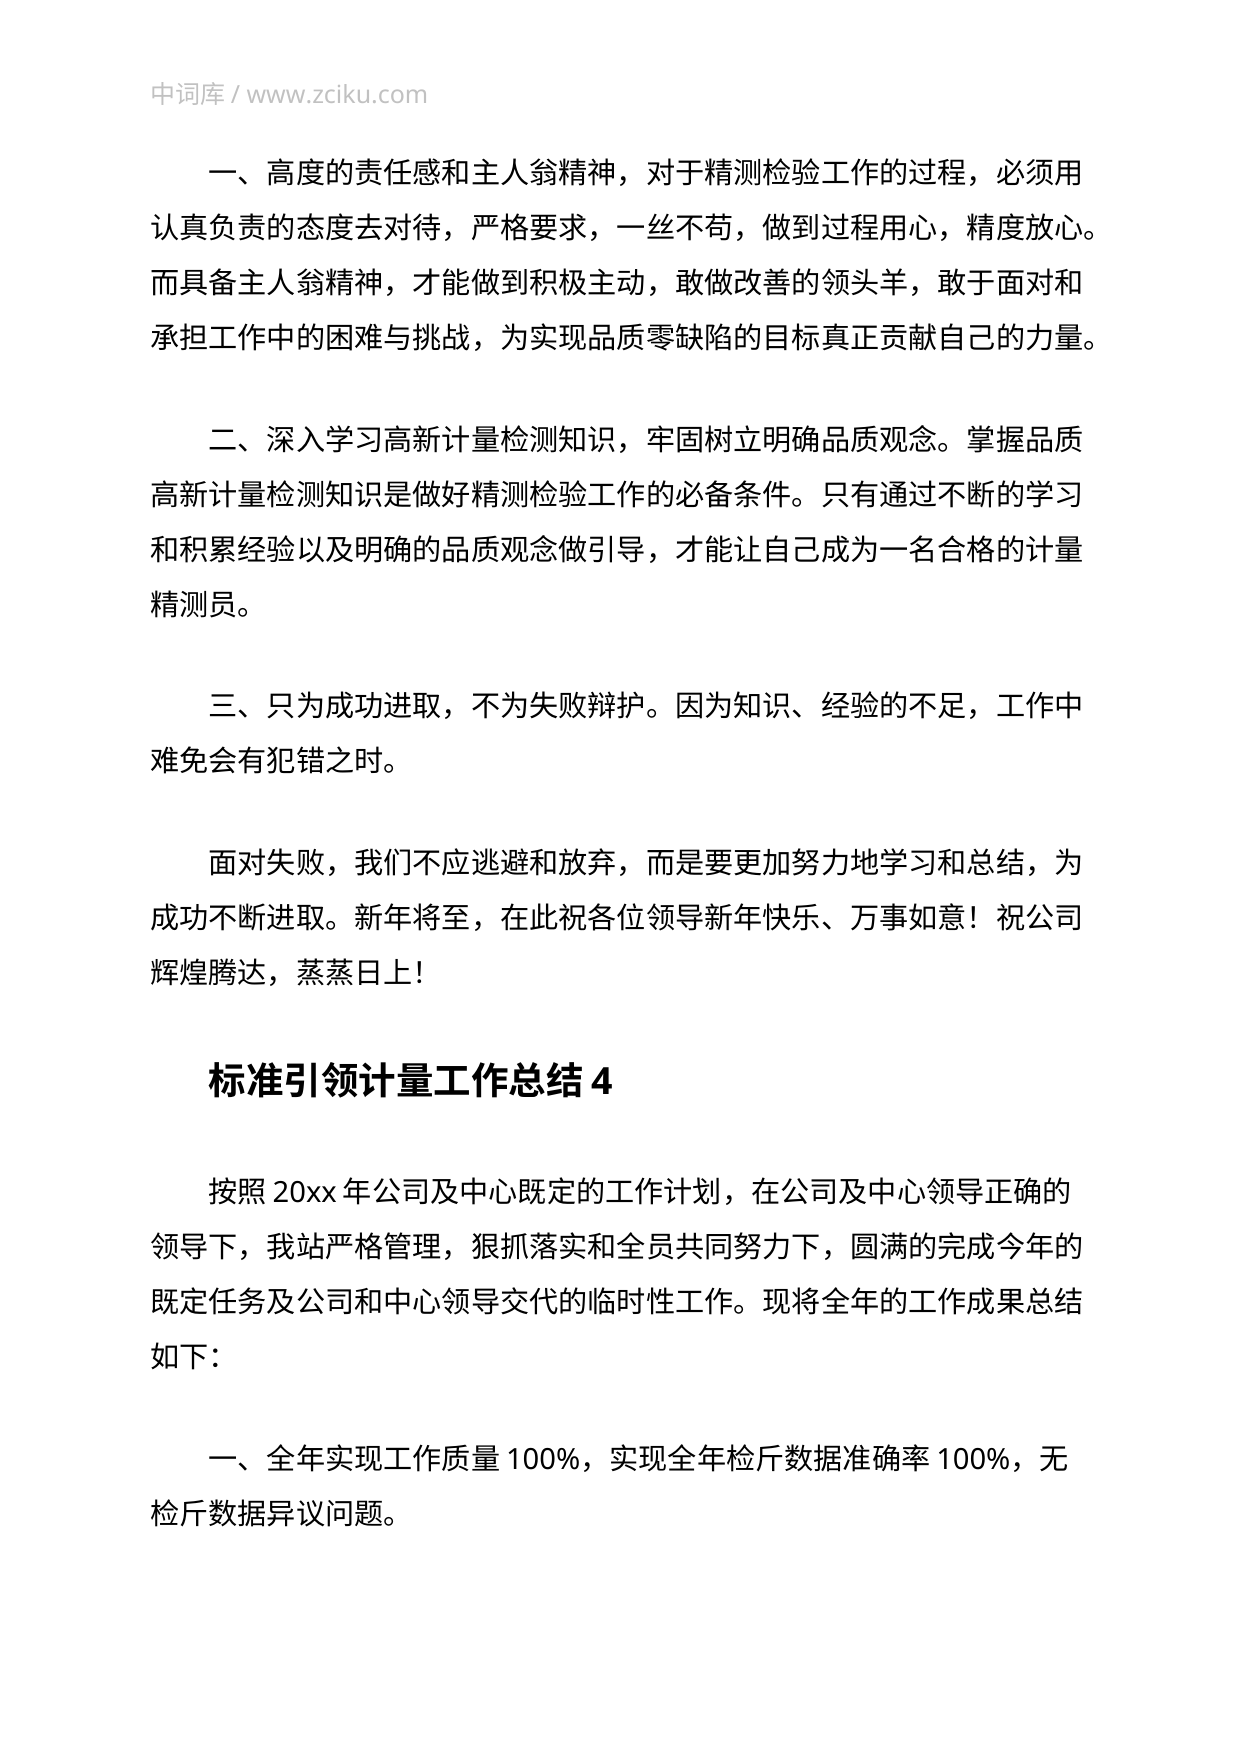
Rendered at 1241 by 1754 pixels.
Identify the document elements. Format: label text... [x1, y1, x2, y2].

text 一、高度的责任感和主人翁精神，对于精测检验工作的过程，必须用认真负责的态度去对待，严格要求，一丝不苟，做到过程用心，精度放心。而具备主人翁精神，才能做到积极主动，敢做改善的领头羊，敢于面对和承担工作中的困难与挑战，为实现品质零缺陷的目标真正贡献自己的力量。 [150, 150, 1090, 357]
text 三、只为成功进取，不为失败辩护。因为知识、经验的不足，工作中难免会有犯错之时。 [150, 683, 1090, 780]
text 按照20xx年公司及中心既定的工作计划，在公司及中心领导正确的领导下，我站严格管理，狠抓落实和全员共同努力下，圆满的完成今年的既定任务及公司和中心领导交代的临时性工作。现将全年的工作成果总结如下： [150, 1169, 1090, 1376]
text 一、全年实现工作质量100%，实现全年检斤数据准确率100%，无检斤数据异议问题。 [150, 1435, 1090, 1533]
text 二、深入学习高新计量检测知识，牢固树立明确品质观念。掌握品质高新计量检测知识是做好精测检验工作的必备条件。只有通过不断的学习和积累经验以及明确的品质观念做引导，才能让自己成为一名合格的计量精测员。 [150, 416, 1090, 623]
text 标准引领计量工作总结4 [150, 1051, 1090, 1106]
text 面对失败，我们不应逃避和放弃，而是要更加努力地学习和总结，为成功不断进取。新年将至，在此祝各位领导新年快乐、万事如意！祝公司辉煌腾达，蒸蒸日上！ [150, 839, 1090, 992]
